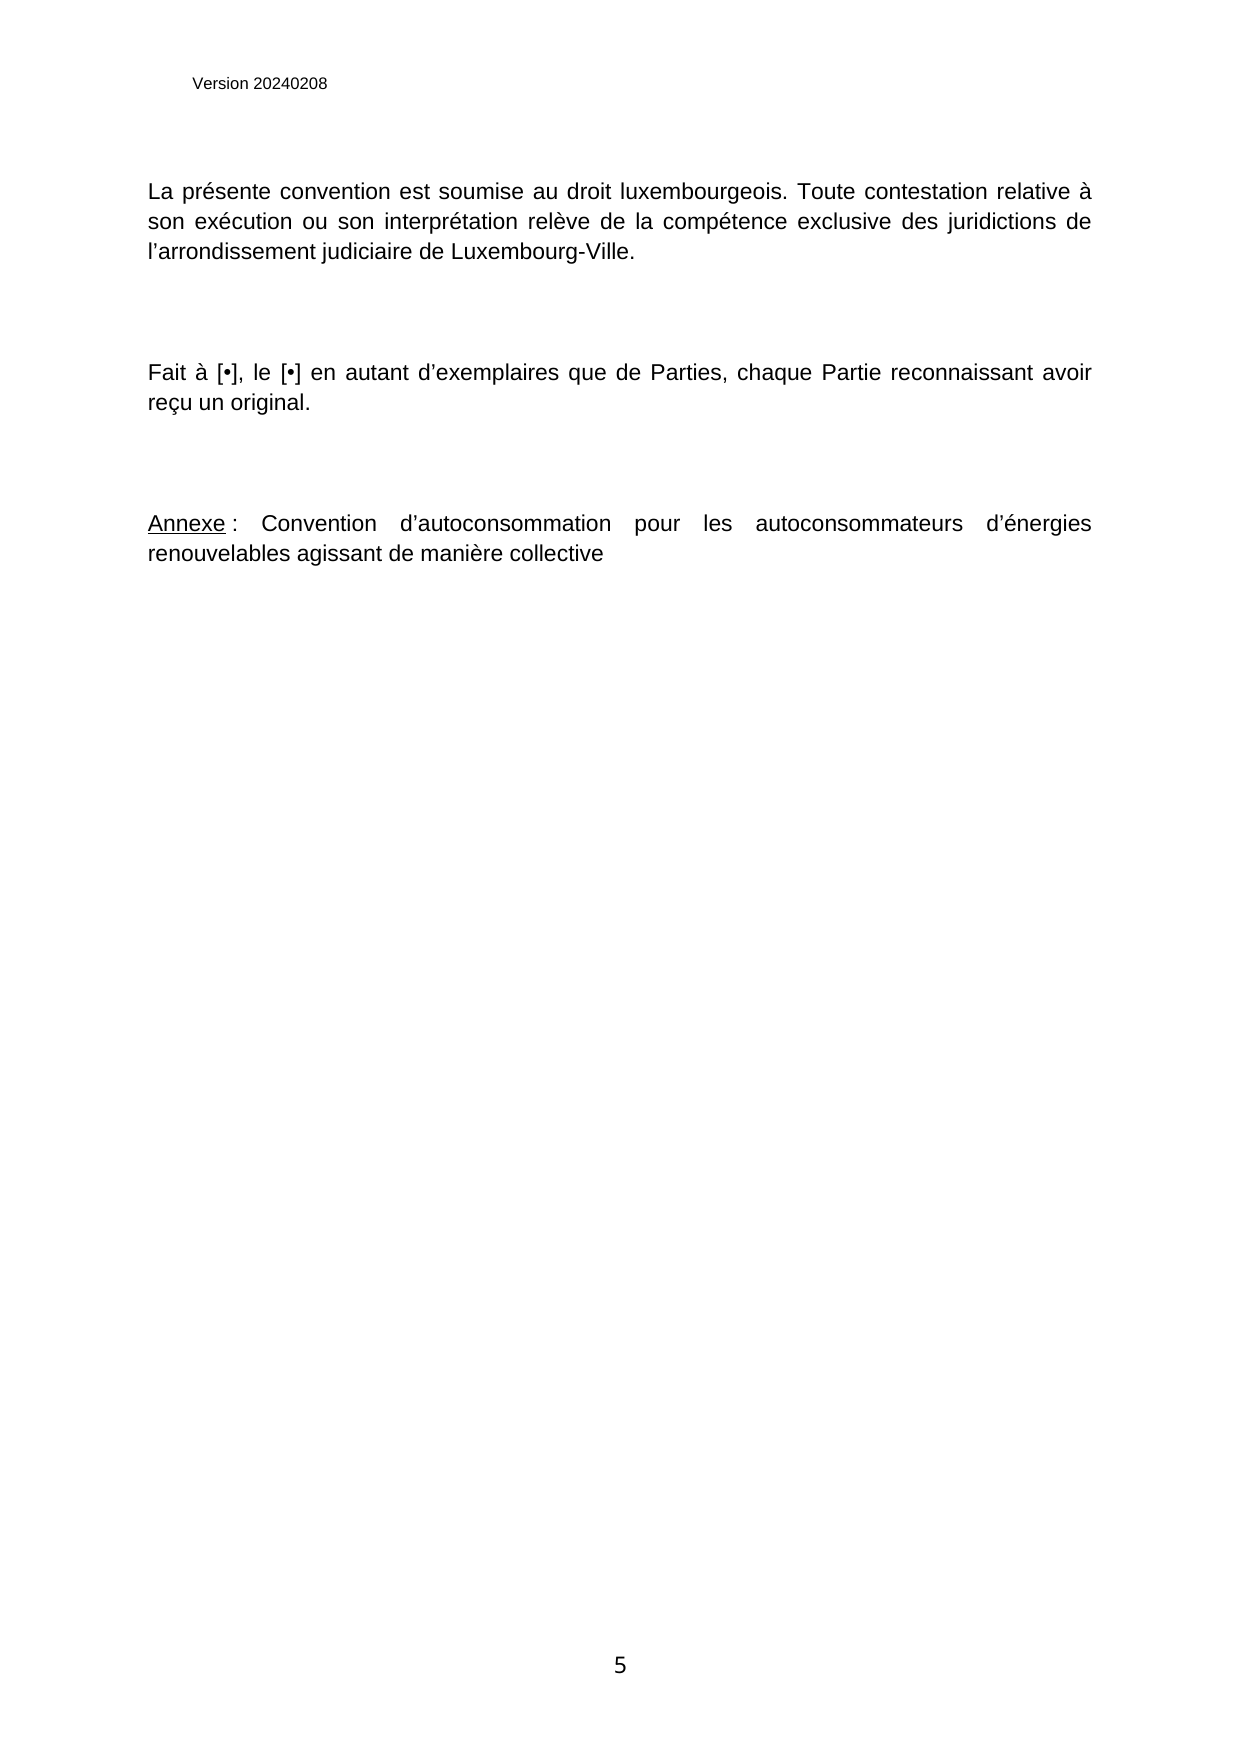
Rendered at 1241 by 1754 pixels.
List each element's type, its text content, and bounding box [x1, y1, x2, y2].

text La présente convention est soumise au droit luxembourgeois. Toute contestation relative à son exécution ou son interprétation relève de la compétence exclusive des juridictions de l’arrondissement judiciaire de Luxembourg-Ville. [148, 178, 1093, 264]
text Annexe : Convention d’autoconsommation pour les autoconsommateurs d’énergies renouvelables agissant de manière collective [148, 510, 1093, 567]
text Fait à [], le [] en autant d’exemplaires que de Parties, chaque Partie reconnaissant avoir reçu un original. [148, 359, 1093, 416]
